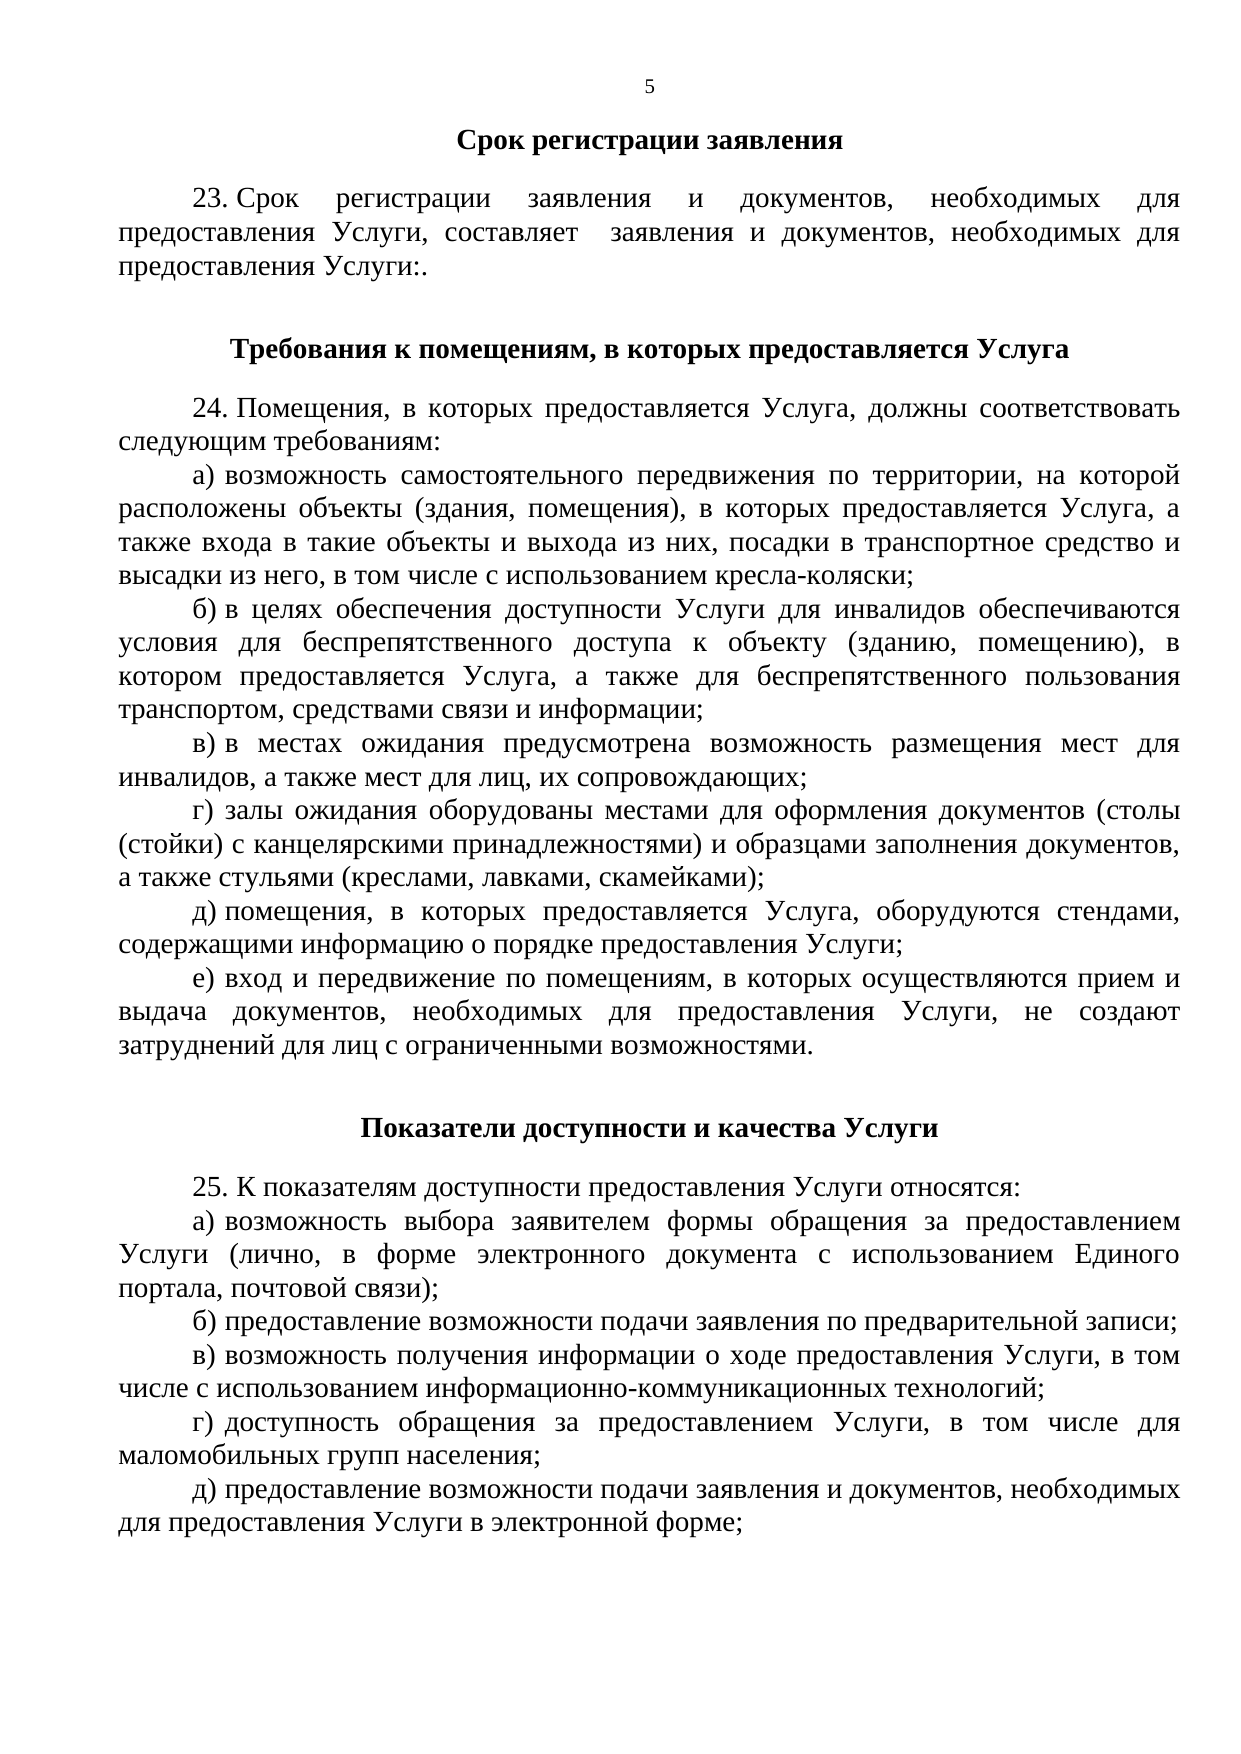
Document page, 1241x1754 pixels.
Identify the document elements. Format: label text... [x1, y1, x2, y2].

text Требования к помещениям, в которых предоставляется Услуга [118, 331, 1181, 365]
list залы ожидания оборудованы местами для оформления документов (столы (стойки) с канцелярскими принадлежностями) и образцами заполнения документов, а также стульями (креслами, лавками, скамейками); [118, 792, 1181, 893]
list возможность получения информации о ходе предоставления Услуги, в том числе с использованием информационно-коммуникационных технологий; [118, 1337, 1181, 1404]
list Срок регистрации заявления и документов, необходимых для предоставления Услуги, составляет заявления и документов, необходимых для предоставления Услуги:. [118, 181, 1181, 281]
list возможность самостоятельного передвижения по территории, на которой расположены объекты (здания, помещения), в которых предоставляется Услуга, а также входа в такие объекты и выхода из них, посадки в транспортное средство и высадки из него, в том числе с использованием кресла-коляски; [118, 457, 1181, 591]
list предоставление возможности подачи заявления и документов, необходимых для предоставления Услуги в электронной форме; [118, 1471, 1181, 1538]
list К показателям доступности предоставления Услуги относятся: [118, 1169, 1181, 1203]
list Помещения, в которых предоставляется Услуга, должны соответствовать следующим требованиям: [118, 390, 1181, 457]
list в целях обеспечения доступности Услуги для инвалидов обеспечиваются условия для беспрепятственного доступа к объекту (зданию, помещению), в котором предоставляется Услуга, а также для беспрепятственного пользования транспортом, средствами связи и информации; [118, 591, 1181, 725]
list предоставление возможности подачи заявления по предварительной записи; [118, 1303, 1181, 1337]
text Показатели доступности и качества Услуги [118, 1111, 1181, 1144]
list в местах ожидания предусмотрена возможность размещения мест для инвалидов, а также мест для лиц, их сопровождающих; [118, 725, 1181, 792]
list вход и передвижение по помещениям, в которых осуществляются прием и выдача документов, необходимых для предоставления Услуги, не создают затруднений для лиц с ограниченными возможностями. [118, 960, 1181, 1061]
list возможность выбора заявителем формы обращения за предоставлением Услуги (лично, в форме электронного документа с использованием Единого портала, почтовой связи); [118, 1203, 1181, 1303]
list доступность обращения за предоставлением Услуги, в том числе для маломобильных групп населения; [118, 1404, 1181, 1471]
list помещения, в которых предоставляется Услуга, оборудуются стендами, содержащими информацию о порядке предоставления Услуги; [118, 893, 1181, 960]
text Срок регистрации заявления [118, 122, 1181, 156]
